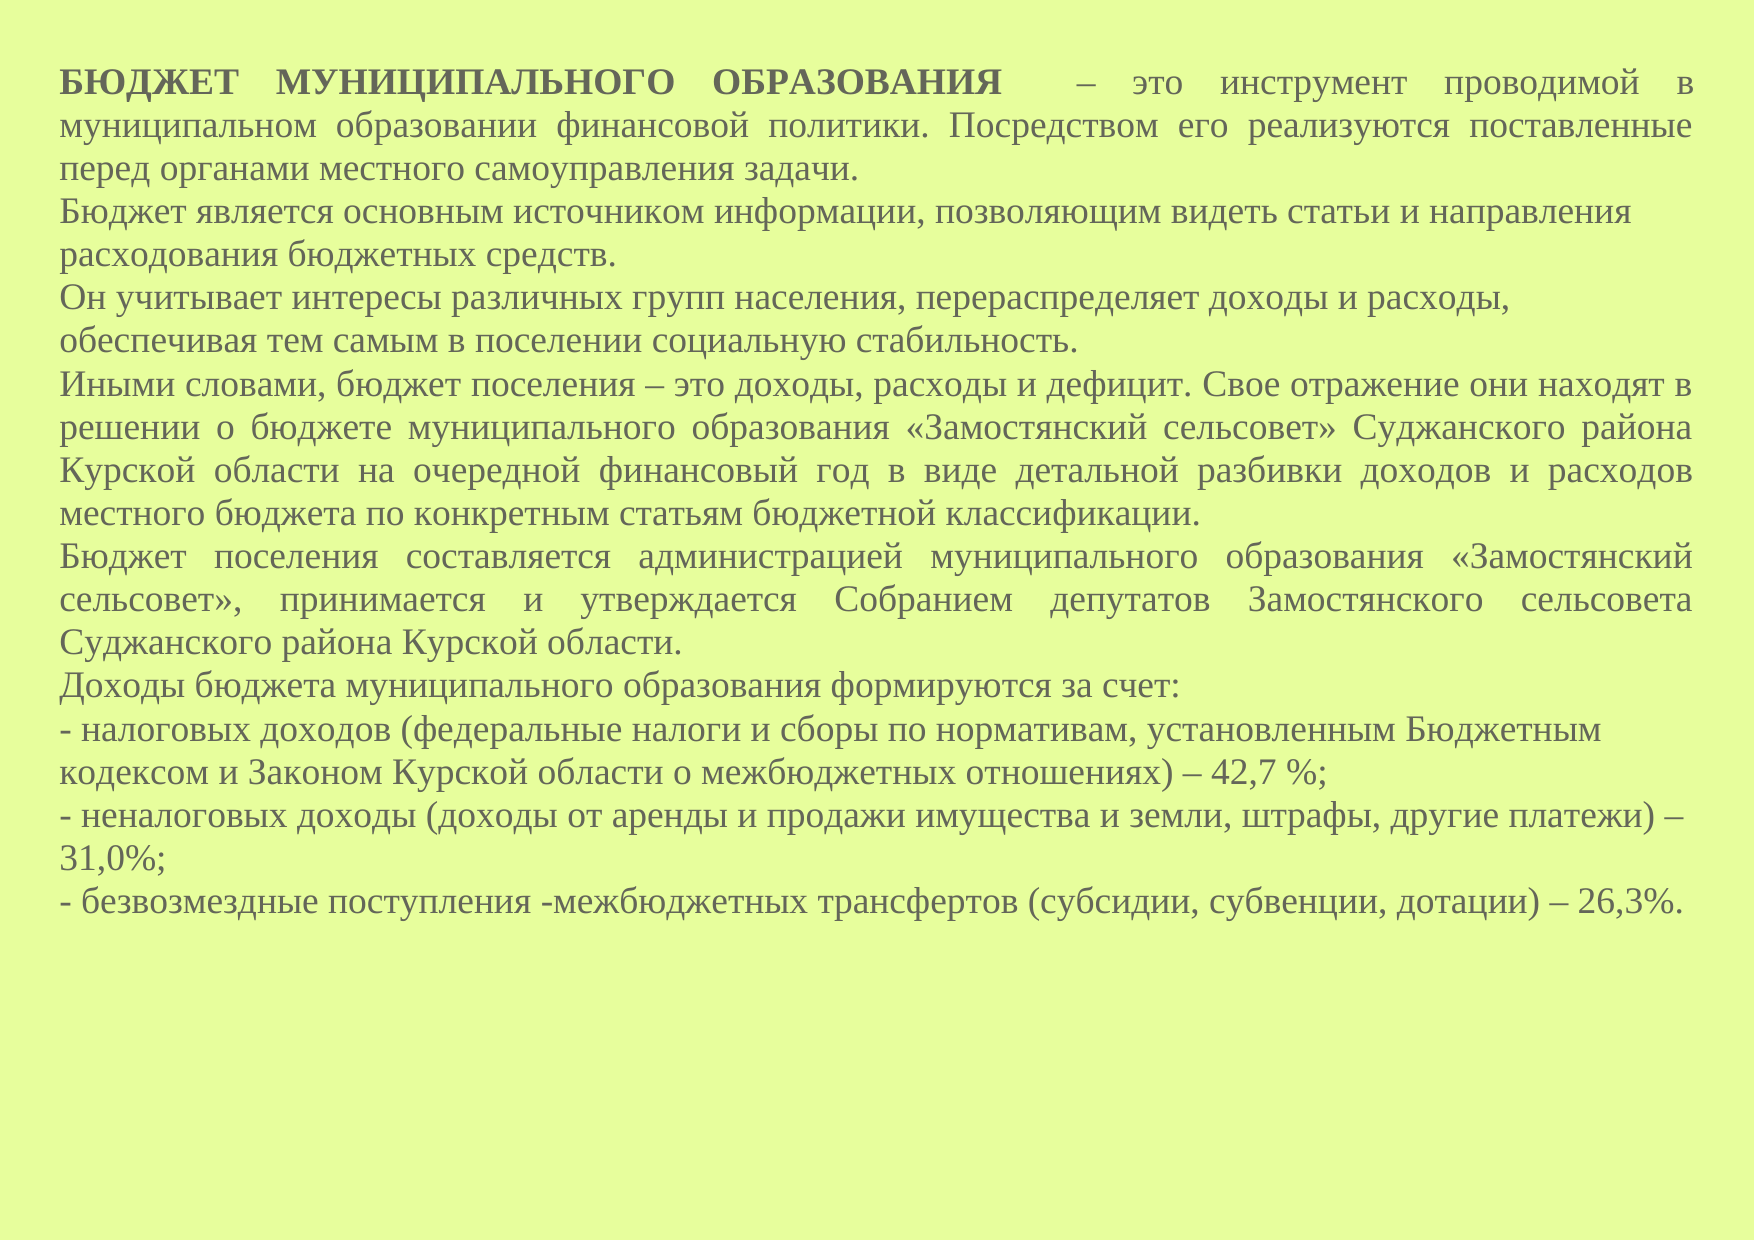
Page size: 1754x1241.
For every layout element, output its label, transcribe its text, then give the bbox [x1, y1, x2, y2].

text Бюджет является основным источником информации, позволяющим видеть статьи и направления расходования бюджетных средств. Он учитывает интересы различных групп населения, перераспределяет доходы и расходы, обеспечивая тем самым в поселении социальную стабильность. [59, 188, 1695, 361]
text Доходы бюджета муниципального образования формируются за счет: - налоговых доходов (федеральные налоги и сборы по нормативам, установленным Бюджетным кодексом и Законом Курской области о межбюджетных отношениях) – 42,7 %; - неналоговых доходы (доходы от аренды и продажи имущества и земли, штрафы, другие платежи) – 31,0%; - безвозмездные поступления -межбюджетных трансфертов (субсидии, субвенции, дотации) – 26,3%. [59, 663, 1695, 922]
text Бюджет поселения составляется администрацией муниципального образования «Замостянский сельсовет», принимается и утверждается Собранием депутатов Замостянского сельсовета Суджанского района Курской области. [59, 533, 1695, 663]
text БЮДЖЕТ МУНИЦИПАЛЬНОГО ОБРАЗОВАНИЯ – это инструмент проводимой в муниципальном образовании финансовой политики. Посредством его реализуются поставленные перед органами местного самоуправления задачи. [59, 59, 1695, 188]
text Иными словами, бюджет поселения – это доходы, расходы и дефицит. Свое отражение они находят в решении о бюджете муниципального образования «Замостянский сельсовет» Суджанского района Курской области на очередной финансовый год в виде детальной разбивки доходов и расходов местного бюджета по конкретным статьям бюджетной классификации. [59, 361, 1695, 533]
